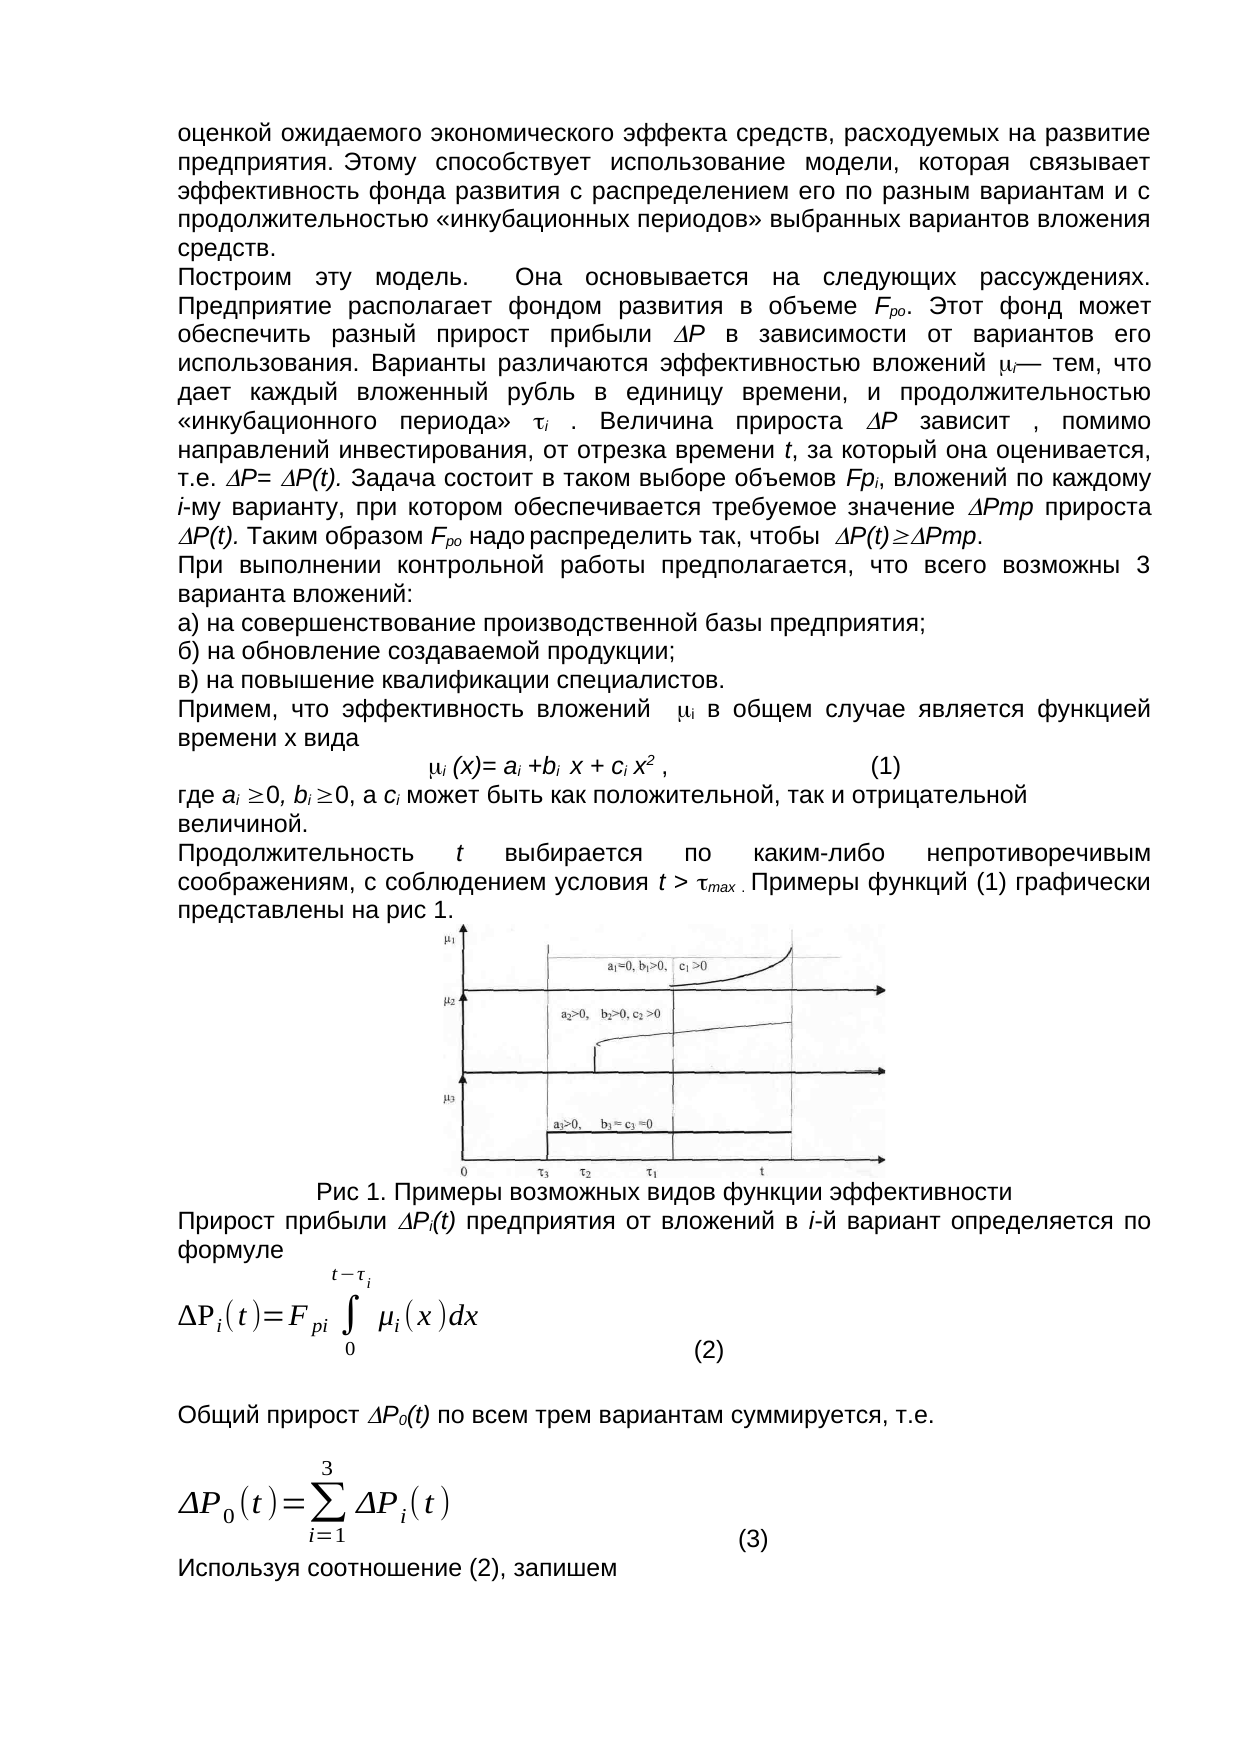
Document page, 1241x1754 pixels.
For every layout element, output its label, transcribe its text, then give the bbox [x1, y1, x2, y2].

text i (х)= ai +bi х + ci х2 , (1) [177, 751, 1152, 780]
text где ai 0, bi 0, a ci может быть как положительной, так и отрицательной величиной. [177, 780, 1152, 838]
text Прирост прибыли Pi(t) предприятия от вложений в i-й вариант определяется по формуле [177, 1206, 1152, 1264]
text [177, 118, 1152, 262]
text б) на обновление создаваемой продукции; [177, 636, 1152, 665]
text Используя соотношение (2), запишем [177, 1553, 1152, 1582]
text (3) [177, 1457, 1152, 1553]
text в) на повышение квалификации специалистов. [177, 665, 1152, 694]
text Примем, что эффективность вложений i в общем случае является функцией времени х вида [177, 694, 1152, 751]
text (2) [177, 1264, 1152, 1364]
text Общий прирост P0(t) по всем трем вариантам суммируется, т.е. [177, 1364, 1152, 1428]
picture [443, 924, 886, 1178]
text Продолжительность t выбирается по каким-либо непротиворечивым соображениям, с соблюдением условия t > max . Примеры функций (1) графически представлены на рис 1. [177, 838, 1152, 924]
text Рис 1. Примеры возможных видов функции эффективности [177, 1177, 1152, 1206]
text а) на совершенствование производственной базы предприятия; [177, 607, 1152, 636]
text Построим эту модель. Она основывается на следующих рассуждениях. Предприятие располагает фондом развития в объеме Fpo. Этот фонд может обеспечить разный прирост прибыли Р в зависимости от вариантов его использования. Варианты различаются эффективностью вложений i— тем, что дает каждый вложенный рубль в единицу времени, и продолжительностью «инкубационного периода» i . Величина прироста Р зависит , помимо направлений инвестирования, от отрезка времени t, за который она оценивается, т.е. P= P(t). Задача состоит в таком выборе объемов Fpi, вложений по каждому i-му варианту, при котором обеспечивается требуемое значение Pтр прироста P(t). Таким образом Fpo надо распределить так, чтобы P(t)Pтр. [177, 262, 1152, 550]
text При выполнении контрольной работы предполагается, что всего возможны 3 варианта вложений: [177, 550, 1152, 607]
